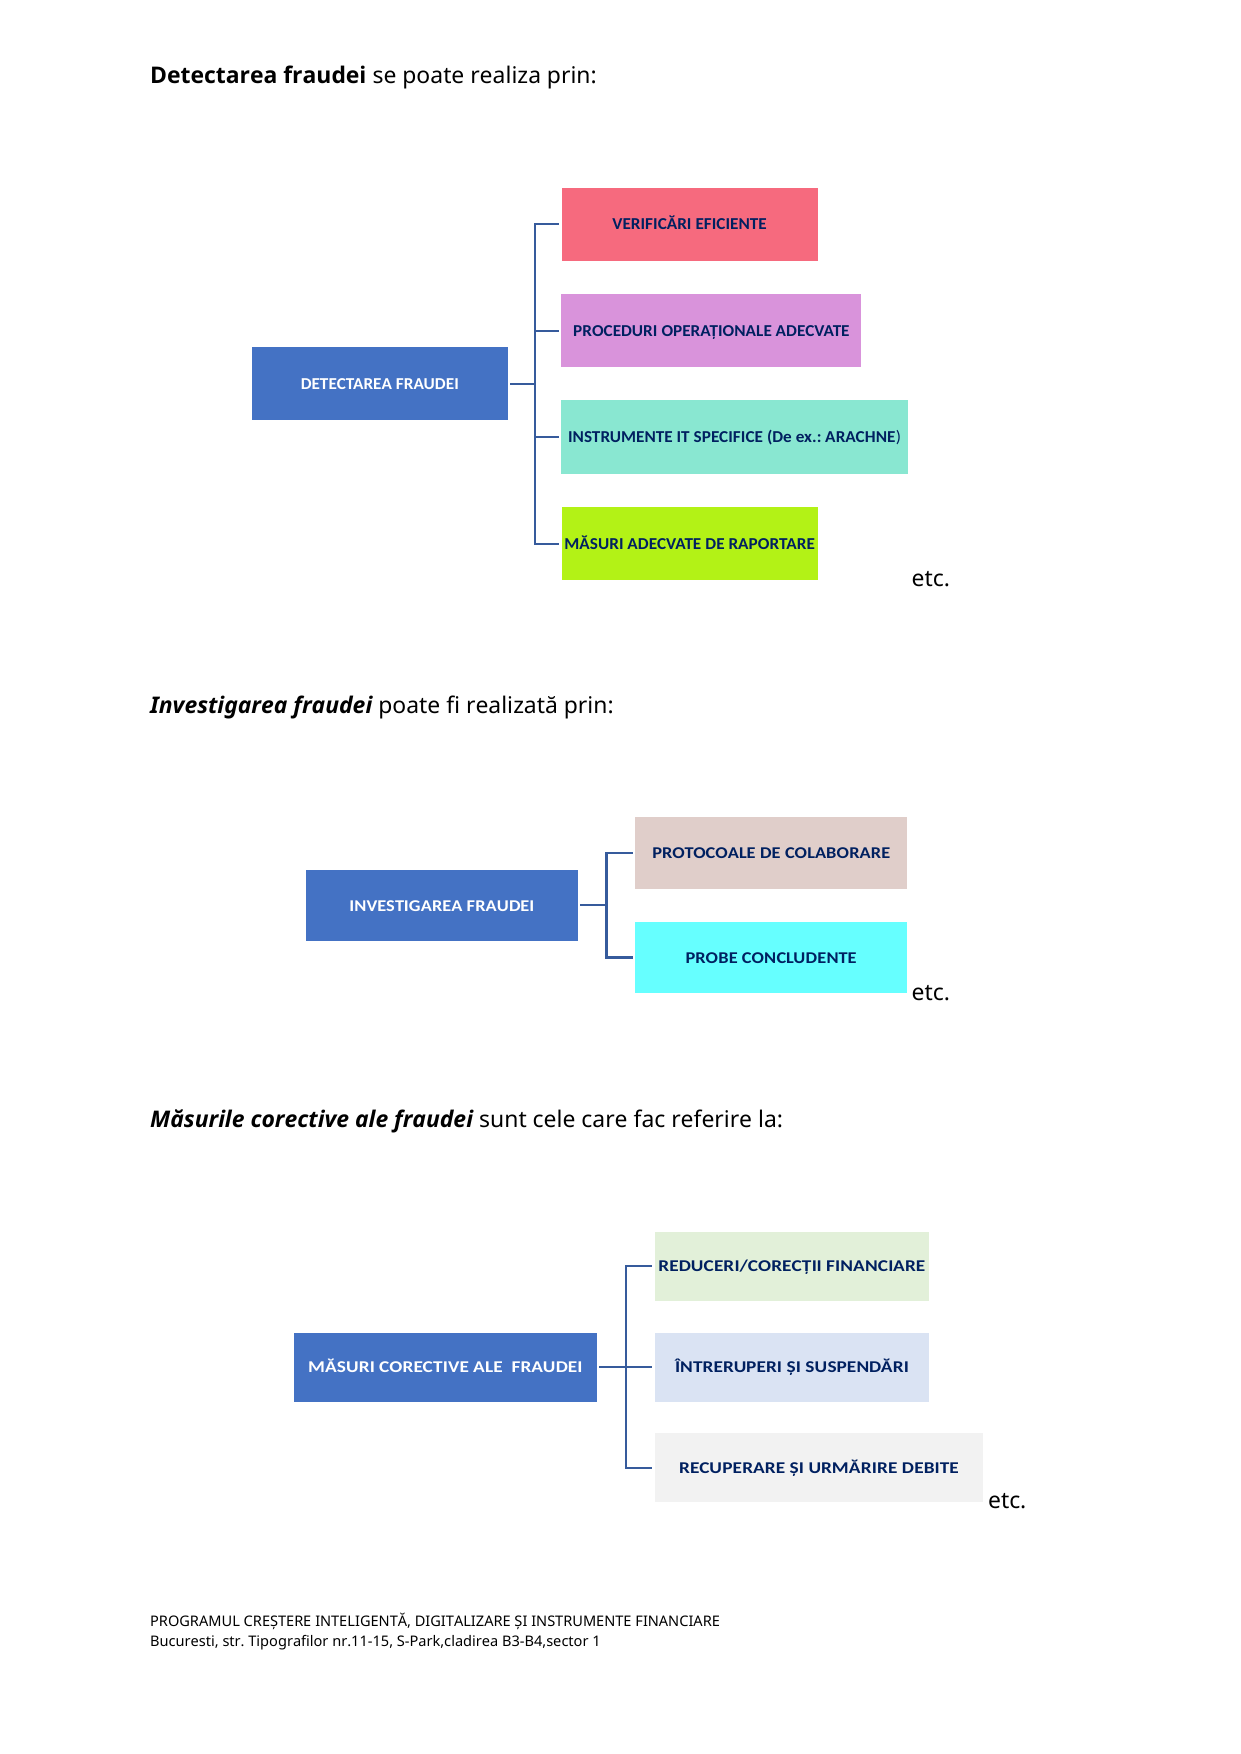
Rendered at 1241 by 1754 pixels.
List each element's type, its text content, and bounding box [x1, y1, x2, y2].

text etc. [150, 1230, 1137, 1515]
text etc. [225, 816, 1137, 1007]
text etc. [225, 186, 1137, 593]
text Măsurile corective ale fraudei sunt cele care fac referire la: [150, 1103, 1137, 1134]
text Investigarea fraudei poate fi realizată prin: [150, 689, 1137, 720]
text Detectarea fraudei se poate realiza prin: [150, 59, 1137, 90]
